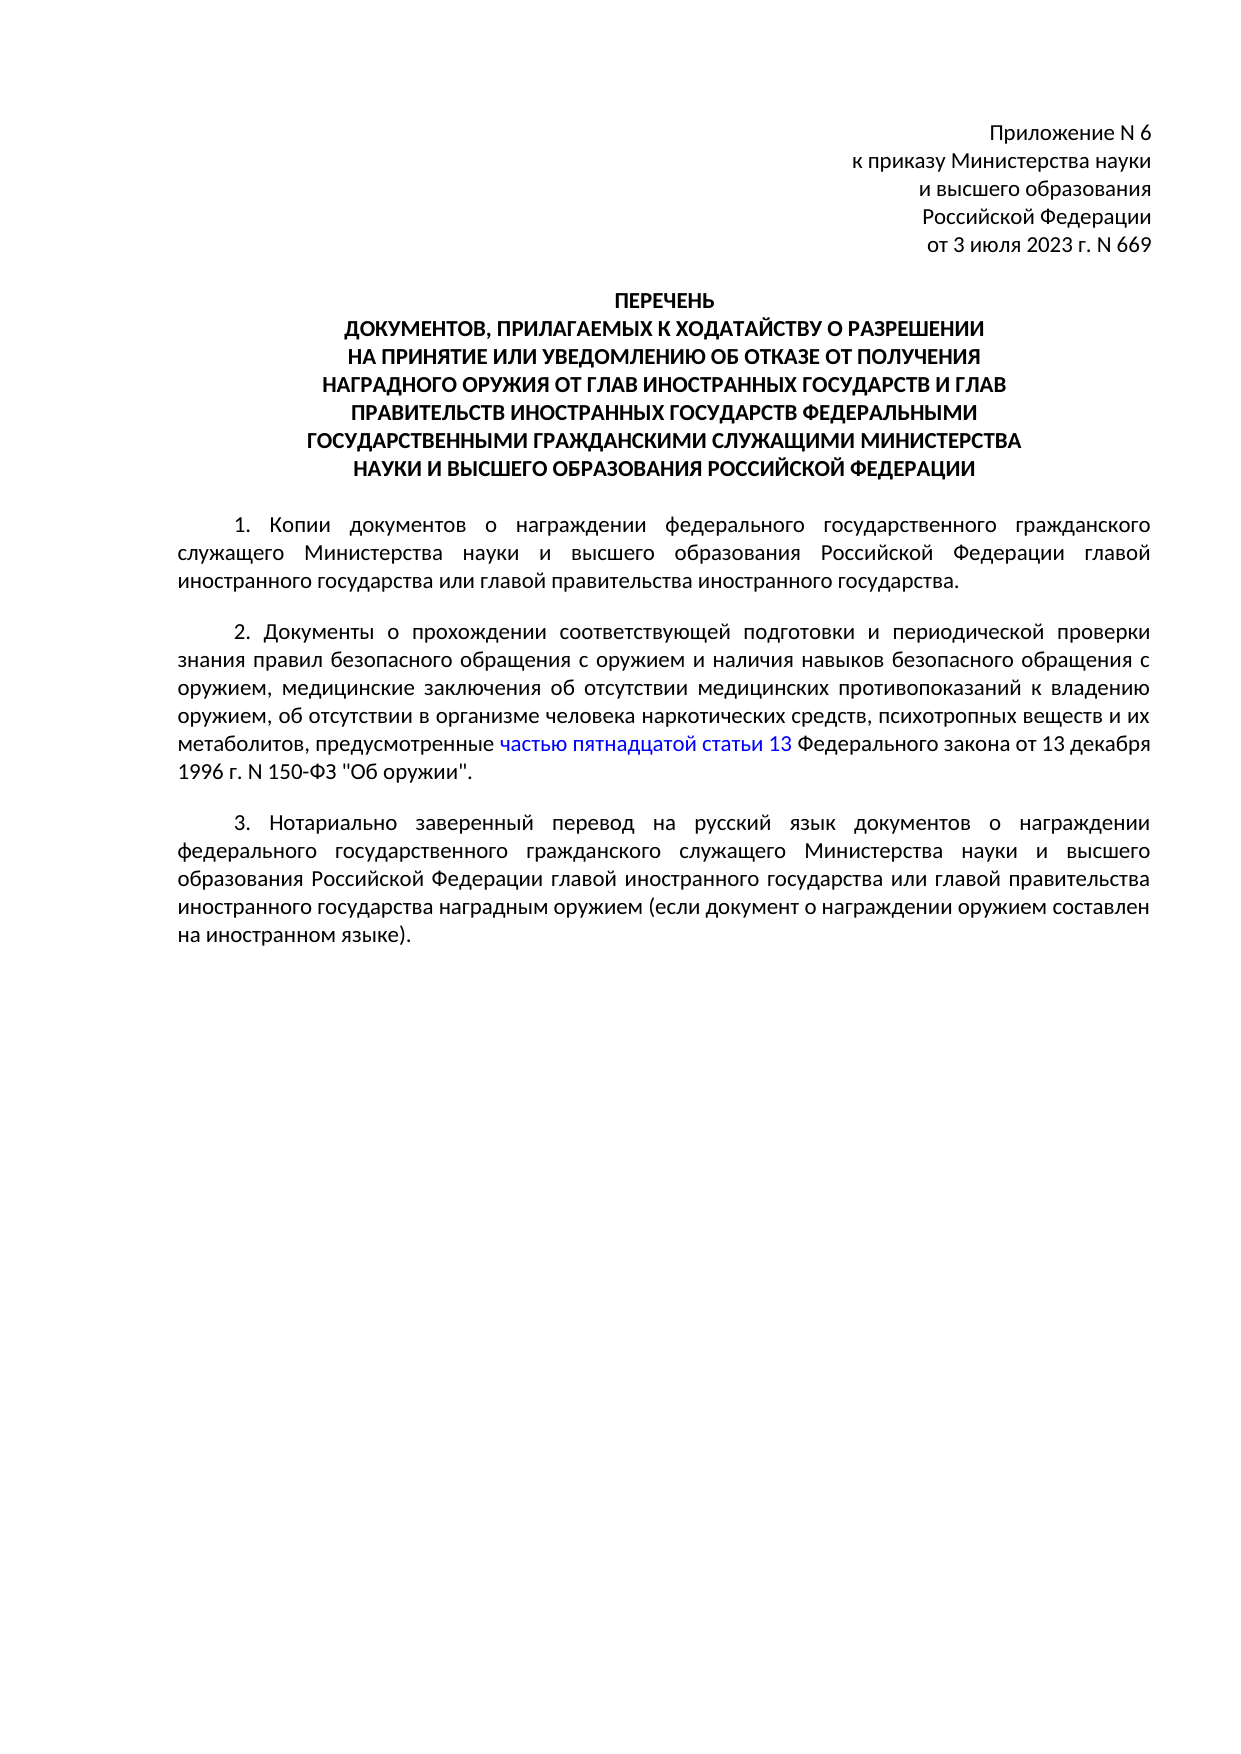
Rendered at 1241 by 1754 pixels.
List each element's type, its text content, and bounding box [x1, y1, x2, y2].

text к приказу Министерства науки [177, 146, 1152, 174]
text от 3 июля 2023 г. N 669 [177, 230, 1152, 258]
text Приложение N 6 [177, 118, 1152, 146]
text Российской Федерации [177, 202, 1152, 230]
text 1. Копии документов о награждении федерального государственного гражданского служащего Министерства науки и высшего образования Российской Федерации главой иностранного государства или главой правительства иностранного государства. [177, 510, 1152, 594]
title ГОСУДАРСТВЕННЫМИ ГРАЖДАНСКИМИ СЛУЖАЩИМИ МИНИСТЕРСТВА [177, 426, 1152, 454]
text и высшего образования [177, 174, 1152, 202]
title НАГРАДНОГО ОРУЖИЯ ОТ ГЛАВ ИНОСТРАННЫХ ГОСУДАРСТВ И ГЛАВ [177, 370, 1152, 398]
text 2. Документы о прохождении соответствующей подготовки и периодической проверки знания правил безопасного обращения с оружием и наличия навыков безопасного обращения с оружием, медицинские заключения об отсутствии медицинских противопоказаний к владению оружием, об отсутствии в организме человека наркотических средств, психотропных веществ и их метаболитов, предусмотренные частью пятнадцатой статьи 13 Федерального закона от 13 декабря 1996 г. N 150-ФЗ "Об оружии". [177, 617, 1152, 786]
title ПРАВИТЕЛЬСТВ ИНОСТРАННЫХ ГОСУДАРСТВ ФЕДЕРАЛЬНЫМИ [177, 398, 1152, 426]
title НАУКИ И ВЫСШЕГО ОБРАЗОВАНИЯ РОССИЙСКОЙ ФЕДЕРАЦИИ [177, 454, 1152, 482]
title ПЕРЕЧЕНЬ [177, 286, 1152, 314]
title ДОКУМЕНТОВ, ПРИЛАГАЕМЫХ К ХОДАТАЙСТВУ О РАЗРЕШЕНИИ [177, 314, 1152, 342]
text 3. Нотариально заверенный перевод на русский язык документов о награждении федерального государственного гражданского служащего Министерства науки и высшего образования Российской Федерации главой иностранного государства или главой правительства иностранного государства наградным оружием (если документ о награждении оружием составлен на иностранном языке). [177, 808, 1152, 948]
title НА ПРИНЯТИЕ ИЛИ УВЕДОМЛЕНИЮ ОБ ОТКАЗЕ ОТ ПОЛУЧЕНИЯ [177, 342, 1152, 370]
